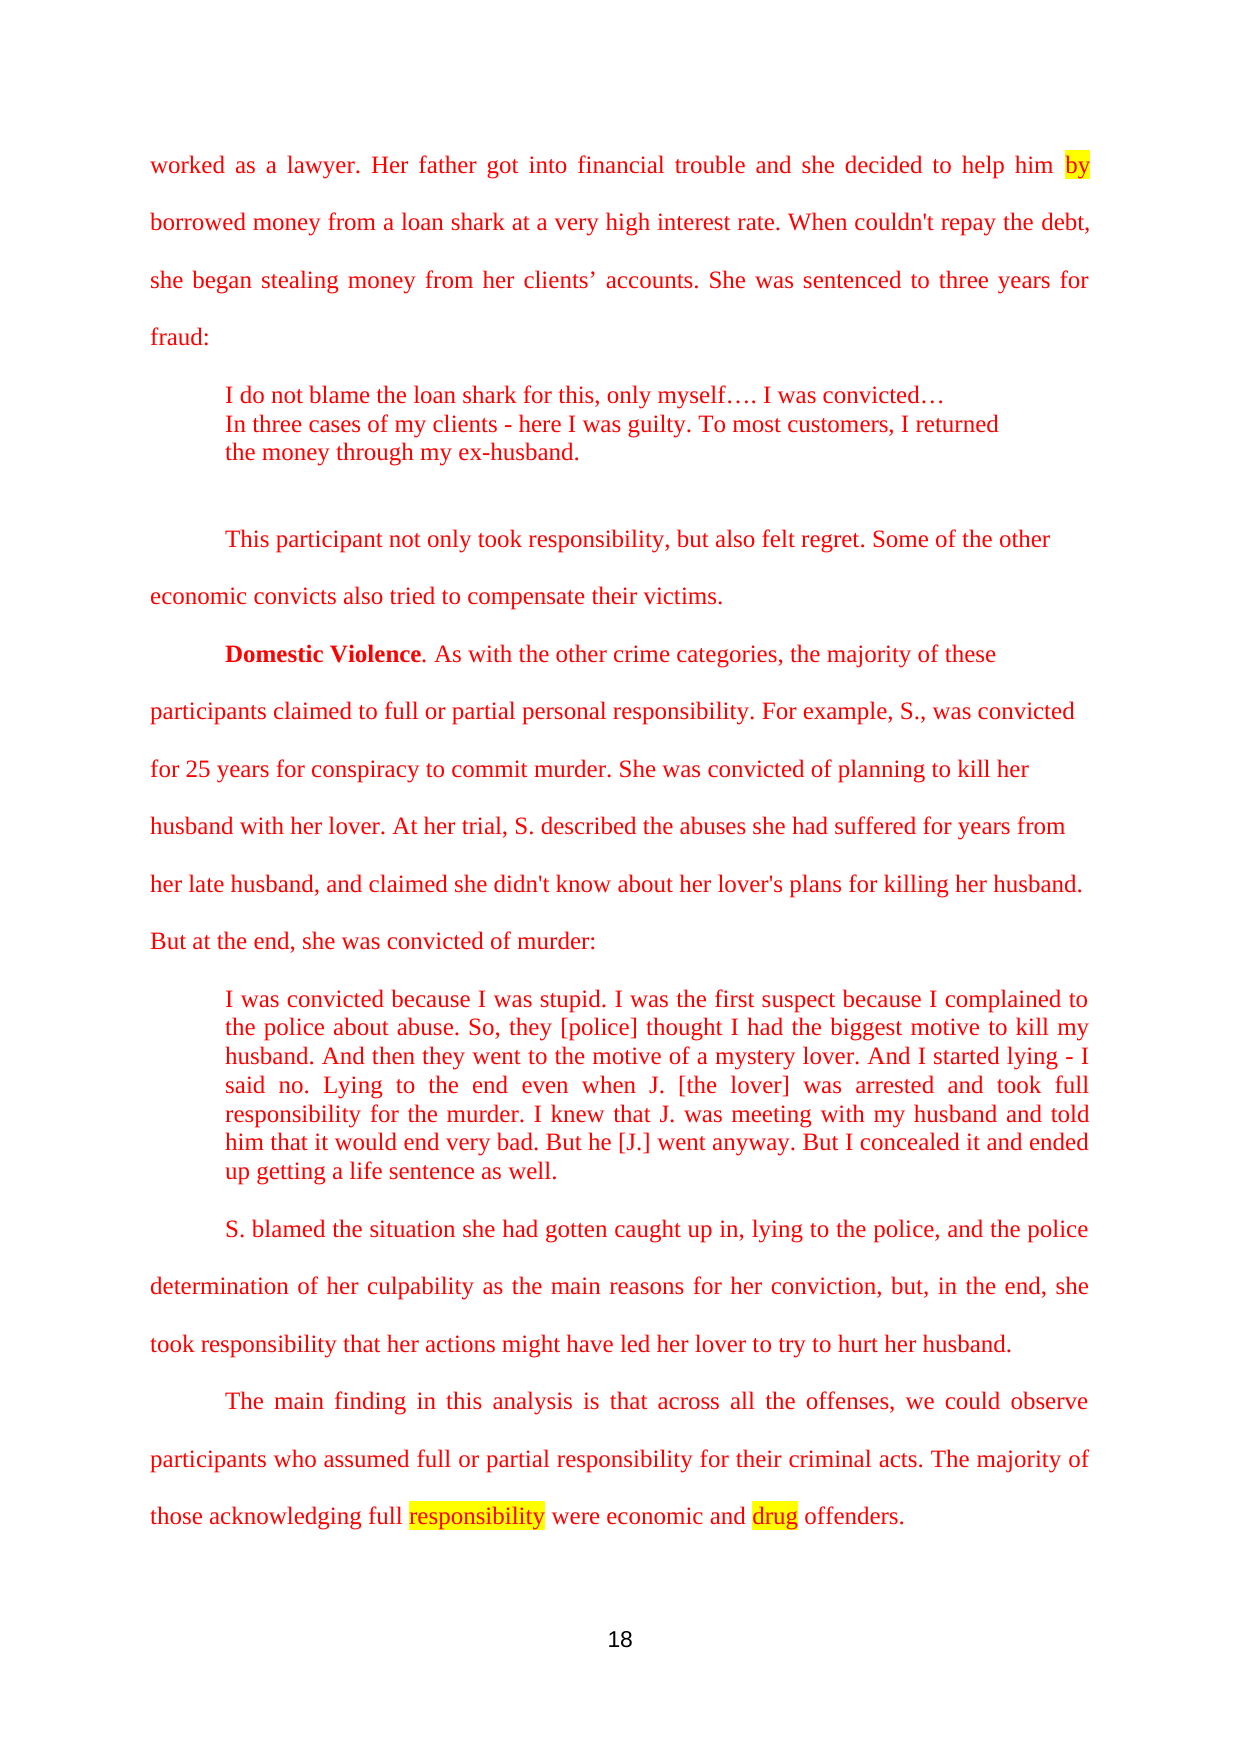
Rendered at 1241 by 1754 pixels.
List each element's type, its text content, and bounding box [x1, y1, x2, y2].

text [150, 150, 1090, 351]
text Domestic Violence. As with the other crime categories, the majority of these participants claimed to full or partial personal responsibility. For example, S., was convicted for 25 years for conspiracy to commit murder. She was convicted of planning to kill her husband with her lover. At her trial, S. described the abuses she had suffered for years from her late husband, and claimed she didn't know about her lover's plans for killing her husband. But at the end, she was convicted of murder: [150, 639, 1090, 955]
text This participant not only took responsibility, but also felt regret. Some of the other economic convicts also tried to compensate their victims. [150, 524, 1090, 610]
text I do not blame the loan shark for this, only myself…. I was convicted… [150, 380, 1090, 409]
text I was convicted because I was stupid. I was the first suspect because I complained to the police about abuse. So, they [police] thought I had the biggest motive to kill my husband. And then they went to the motive of a mystery lover. And I started lying - I said no. Lying to the end even when J. [the lover] was arrested and took full responsibility for the murder. I knew that J. was meeting with my husband and told him that it would end very bad. But he [J.] went anyway. But I concealed it and ended up getting a life sentence as well. [225, 984, 1090, 1185]
text The main finding in this analysis is that across all the offenses, we could observe participants who assumed full or partial responsibility for their criminal acts. The majority of those acknowledging full responsibility were economic and drug offenders. [150, 1386, 1090, 1530]
text In three cases of my clients - here I was guilty. To most customers, I returned [150, 409, 1090, 437]
text the money through my ex-husband. [150, 437, 1090, 466]
text S. blamed the situation she had gotten caught up in, lying to the police, and the police determination of her culpability as the main reasons for her conviction, but, in the end, she took responsibility that her actions might have led her lover to try to hurt her husband. [150, 1214, 1090, 1357]
